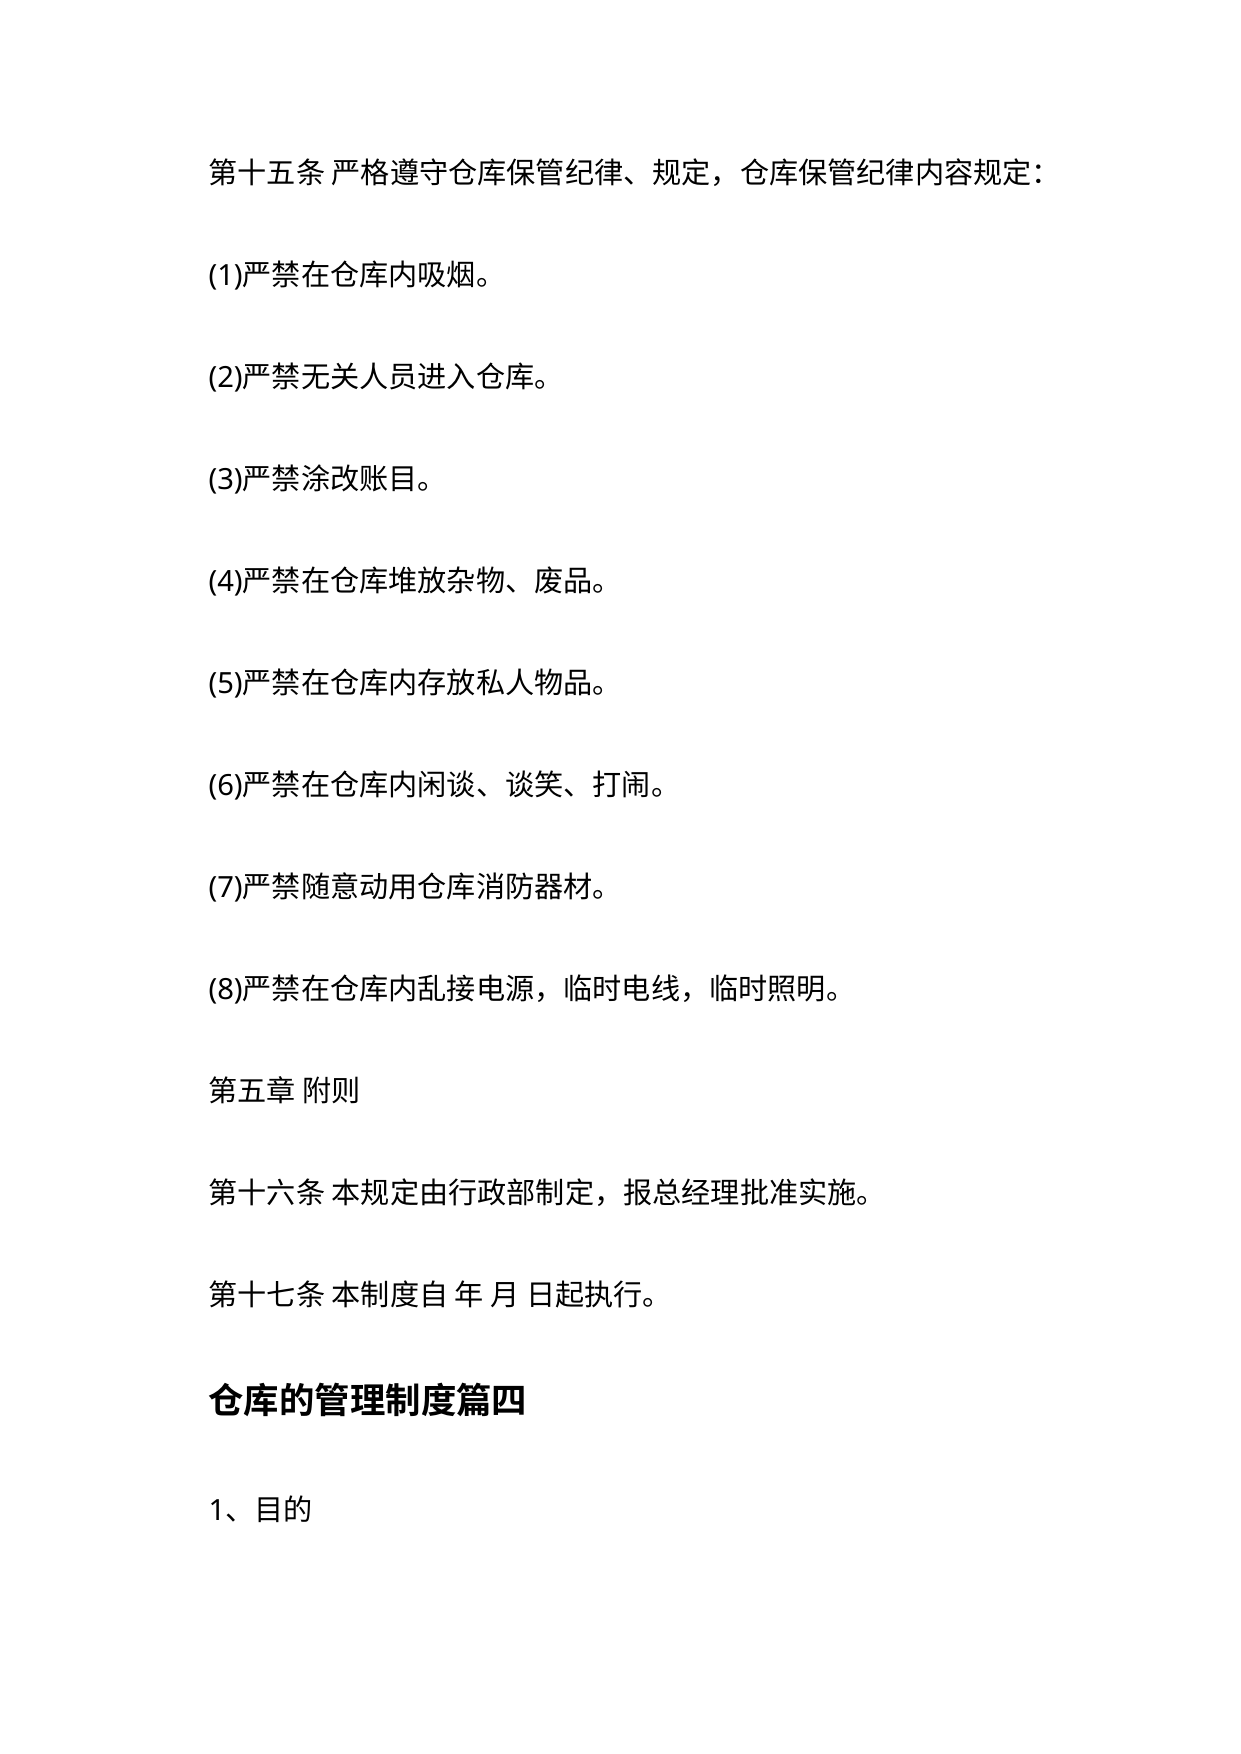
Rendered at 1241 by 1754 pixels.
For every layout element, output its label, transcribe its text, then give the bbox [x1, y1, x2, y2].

text 仓库的管理制度篇四 [150, 1373, 1090, 1424]
text (3)严禁涂改账目。 [150, 456, 1090, 498]
text (6)严禁在仓库内闲谈、谈笑、打闹。 [150, 762, 1090, 804]
text 第十六条 本规定由行政部制定，报总经理批准实施。 [150, 1169, 1090, 1212]
text (7)严禁随意动用仓库消防器材。 [150, 864, 1090, 906]
text 1、目的 [150, 1486, 1090, 1529]
text (4)严禁在仓库堆放杂物、废品。 [150, 558, 1090, 600]
text 第十七条 本制度自 年 月 日起执行。 [150, 1271, 1090, 1313]
text 第十五条 严格遵守仓库保管纪律、规定，仓库保管纪律内容规定： [150, 150, 1090, 192]
text (5)严禁在仓库内存放私人物品。 [150, 660, 1090, 702]
text (1)严禁在仓库内吸烟。 [150, 252, 1090, 294]
text (2)严禁无关人员进入仓库。 [150, 354, 1090, 396]
text (8)严禁在仓库内乱接电源，临时电线，临时照明。 [150, 966, 1090, 1008]
text 第五章 附则 [150, 1068, 1090, 1110]
